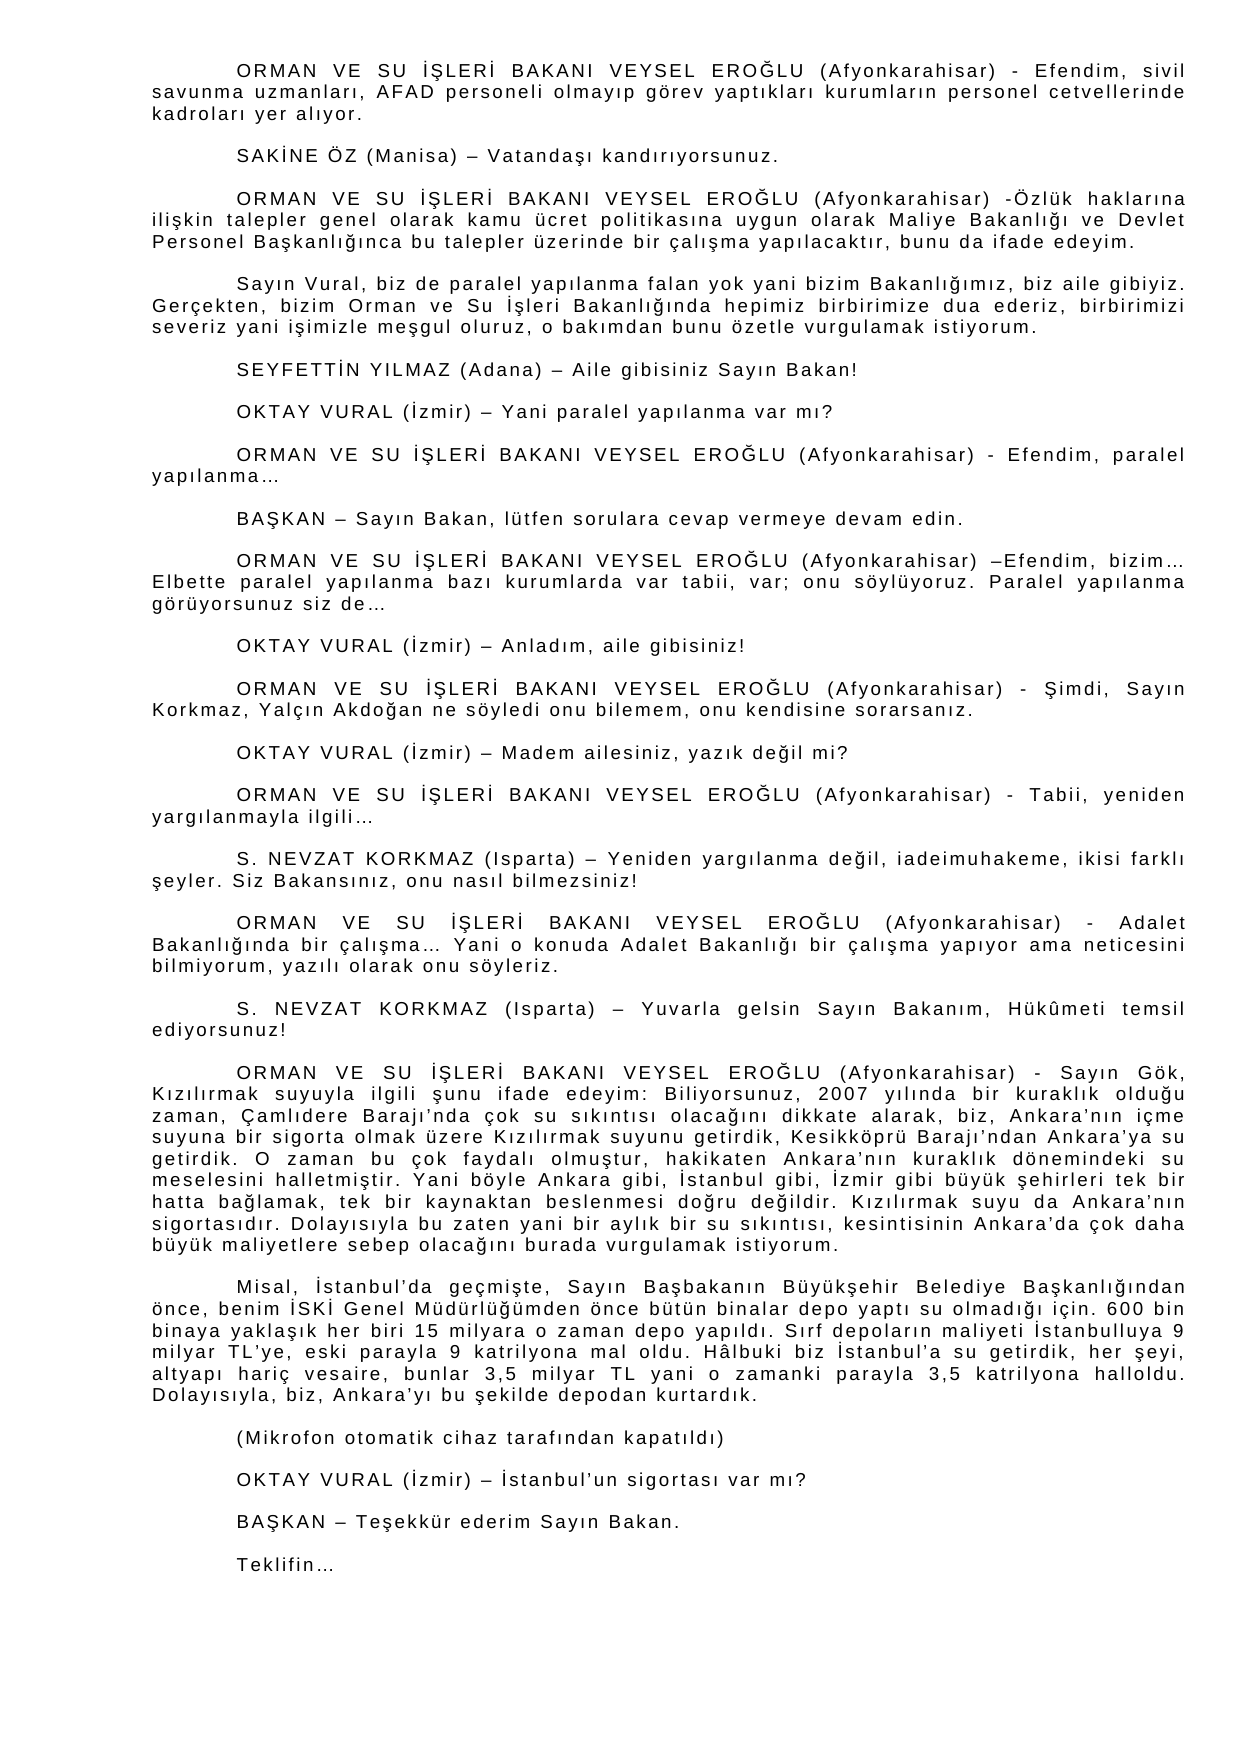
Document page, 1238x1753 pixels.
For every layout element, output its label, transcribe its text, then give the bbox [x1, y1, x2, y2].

text ORMAN VE SU İŞLERİ BAKANI VEYSEL EROĞLU (Afyonkarahisar) - Tabii, yeniden yargılanmayla ilgili… [152, 784, 1186, 827]
text OKTAY VURAL (İzmir) – Anladım, aile gibisiniz! [152, 635, 1186, 657]
text OKTAY VURAL (İzmir) – Madem ailesiniz, yazık değil mi? [152, 742, 1186, 763]
text ORMAN VE SU İŞLERİ BAKANI VEYSEL EROĞLU (Afyonkarahisar) - Sayın Gök, Kızılırmak suyuyla ilgili şunu ifade edeyim: Biliyorsunuz, 2007 yılında bir kuraklık olduğu zaman, Çamlıdere Barajı’nda çok su sıkıntısı olacağını dikkate alarak, biz, Ankara’nın içme suyuna bir sigorta olmak üzere Kızılırmak suyunu getirdik, Kesikköprü Barajı’ndan Ankara’ya su getirdik. O zaman bu çok faydalı olmuştur, hakikaten Ankara’nın kuraklık dönemindeki su meselesini halletmiştir. Yani böyle Ankara gibi, İstanbul gibi, İzmir gibi büyük şehirleri tek bir hatta bağlamak, tek bir kaynaktan beslenmesi doğru değildir. Kızılırmak suyu da Ankara’nın sigortasıdır. Dolayısıyla bu zaten yani bir aylık bir su sıkıntısı, kesintisinin Ankara’da çok daha büyük maliyetlere sebep olacağını burada vurgulamak istiyorum. [152, 1061, 1186, 1256]
text (Mikrofon otomatik cihaz tarafından kapatıldı) [152, 1427, 1186, 1448]
text OKTAY VURAL (İzmir) – Yani paralel yapılanma var mı? [152, 401, 1186, 423]
text OKTAY VURAL (İzmir) – İstanbul’un sigortası var mı? [152, 1469, 1186, 1491]
text Sayın Vural, biz de paralel yapılanma falan yok yani bizim Bakanlığımız, biz aile gibiyiz. Gerçekten, bizim Orman ve Su İşleri Bakanlığında hepimiz birbirimize dua ederiz, birbirimizi severiz yani işimizle meşgul oluruz, o bakımdan bunu özetle vurgulamak istiyorum. [152, 273, 1186, 338]
text ORMAN VE SU İŞLERİ BAKANI VEYSEL EROĞLU (Afyonkarahisar) - Şimdi, Sayın Korkmaz, Yalçın Akdoğan ne söyledi onu bilemem, onu kendisine sorarsanız. [152, 678, 1186, 721]
text S. NEVZAT KORKMAZ (Isparta) – Yeniden yargılanma değil, iadeimuhakeme, ikisi farklı şeyler. Siz Bakansınız, onu nasıl bilmezsiniz! [152, 848, 1186, 891]
text BAŞKAN – Teşekkür ederim Sayın Bakan. [152, 1511, 1186, 1533]
text S. NEVZAT KORKMAZ (Isparta) – Yuvarla gelsin Sayın Bakanım, Hükûmeti temsil ediyorsunuz! [152, 997, 1186, 1041]
text ORMAN VE SU İŞLERİ BAKANI VEYSEL EROĞLU (Afyonkarahisar) - Adalet Bakanlığında bir çalışma… Yani o konuda Adalet Bakanlığı bir çalışma yapıyor ama neticesini bilmiyorum, yazılı olarak onu söyleriz. [152, 912, 1186, 977]
text SEYFETTİN YILMAZ (Adana) – Aile gibisiniz Sayın Bakan! [152, 359, 1186, 380]
text ORMAN VE SU İŞLERİ BAKANI VEYSEL EROĞLU (Afyonkarahisar) - Efendim, paralel yapılanma… [152, 443, 1186, 487]
text SAKİNE ÖZ (Manisa) – Vatandaşı kandırıyorsunuz. [152, 145, 1186, 167]
text Misal, İstanbul’da geçmişte, Sayın Başbakanın Büyükşehir Belediye Başkanlığından önce, benim İSKİ Genel Müdürlüğümden önce bütün binalar depo yaptı su olmadığı için. 600 bin binaya yaklaşık her biri 15 milyara o zaman depo yapıldı. Sırf depoların maliyeti İstanbulluya 9 milyar TL’ye, eski parayla 9 katrilyona mal oldu. Hâlbuki biz İstanbul’a su getirdik, her şeyi, altyapı hariç vesaire, bunlar 3,5 milyar TL yani o zamanki parayla 3,5 katrilyona halloldu. Dolayısıyla, biz, Ankara’yı bu şekilde depodan kurtardık. [152, 1276, 1186, 1406]
text ORMAN VE SU İŞLERİ BAKANI VEYSEL EROĞLU (Afyonkarahisar) - Efendim, sivil savunma uzmanları, AFAD personeli olmayıp görev yaptıkları kurumların personel cetvellerinde kadroları yer alıyor. [152, 60, 1186, 124]
text Teklifin… [152, 1554, 1186, 1575]
text ORMAN VE SU İŞLERİ BAKANI VEYSEL EROĞLU (Afyonkarahisar) –Efendim, bizim… Elbette paralel yapılanma bazı kurumlarda var tabii, var; onu söylüyoruz. Paralel yapılanma görüyorsunuz siz de… [152, 550, 1186, 614]
text BAŞKAN – Sayın Bakan, lütfen sorulara cevap vermeye devam edin. [152, 507, 1186, 529]
text ORMAN VE SU İŞLERİ BAKANI VEYSEL EROĞLU (Afyonkarahisar) -Özlük haklarına ilişkin talepler genel olarak kamu ücret politikasına uygun olarak Maliye Bakanlığı ve Devlet Personel Başkanlığınca bu talepler üzerinde bir çalışma yapılacaktır, bunu da ifade edeyim. [152, 188, 1186, 252]
